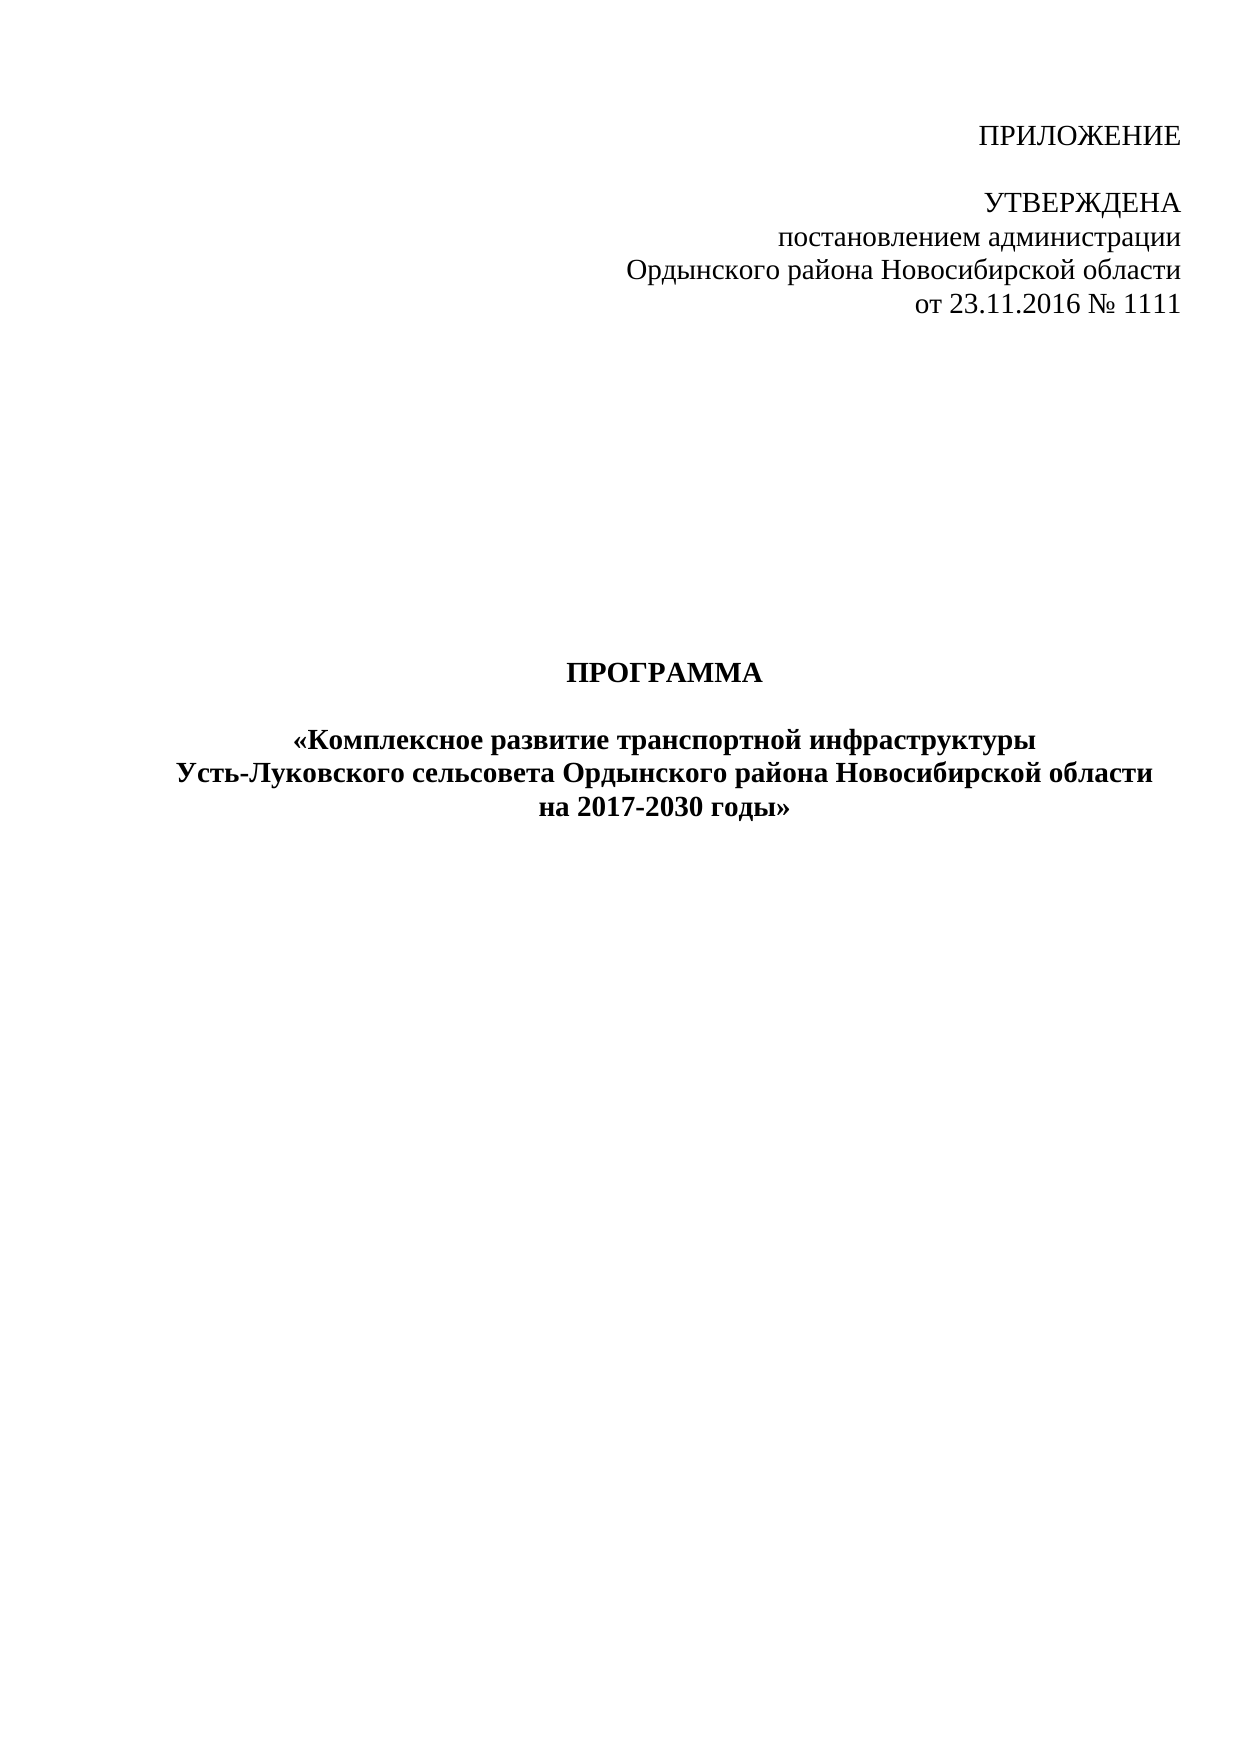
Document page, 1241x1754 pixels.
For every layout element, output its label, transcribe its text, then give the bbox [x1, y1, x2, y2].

text на 2017-2030 годы» [148, 789, 1181, 822]
text Усть-Луковского сельсовета Ордынского района Новосибирской области [148, 755, 1181, 789]
text «Комплексное развитие транспортной инфраструктуры [148, 722, 1181, 755]
text от 23.11.2016 № 1111 [148, 286, 1181, 319]
text ПРОГРАММА [148, 655, 1181, 688]
text Ордынского района Новосибирской области [148, 252, 1181, 286]
text постановлением администрации [148, 219, 1181, 252]
text ПРИЛОЖЕНИЕ [148, 118, 1181, 152]
text УТВЕРЖДЕНА [148, 185, 1181, 219]
